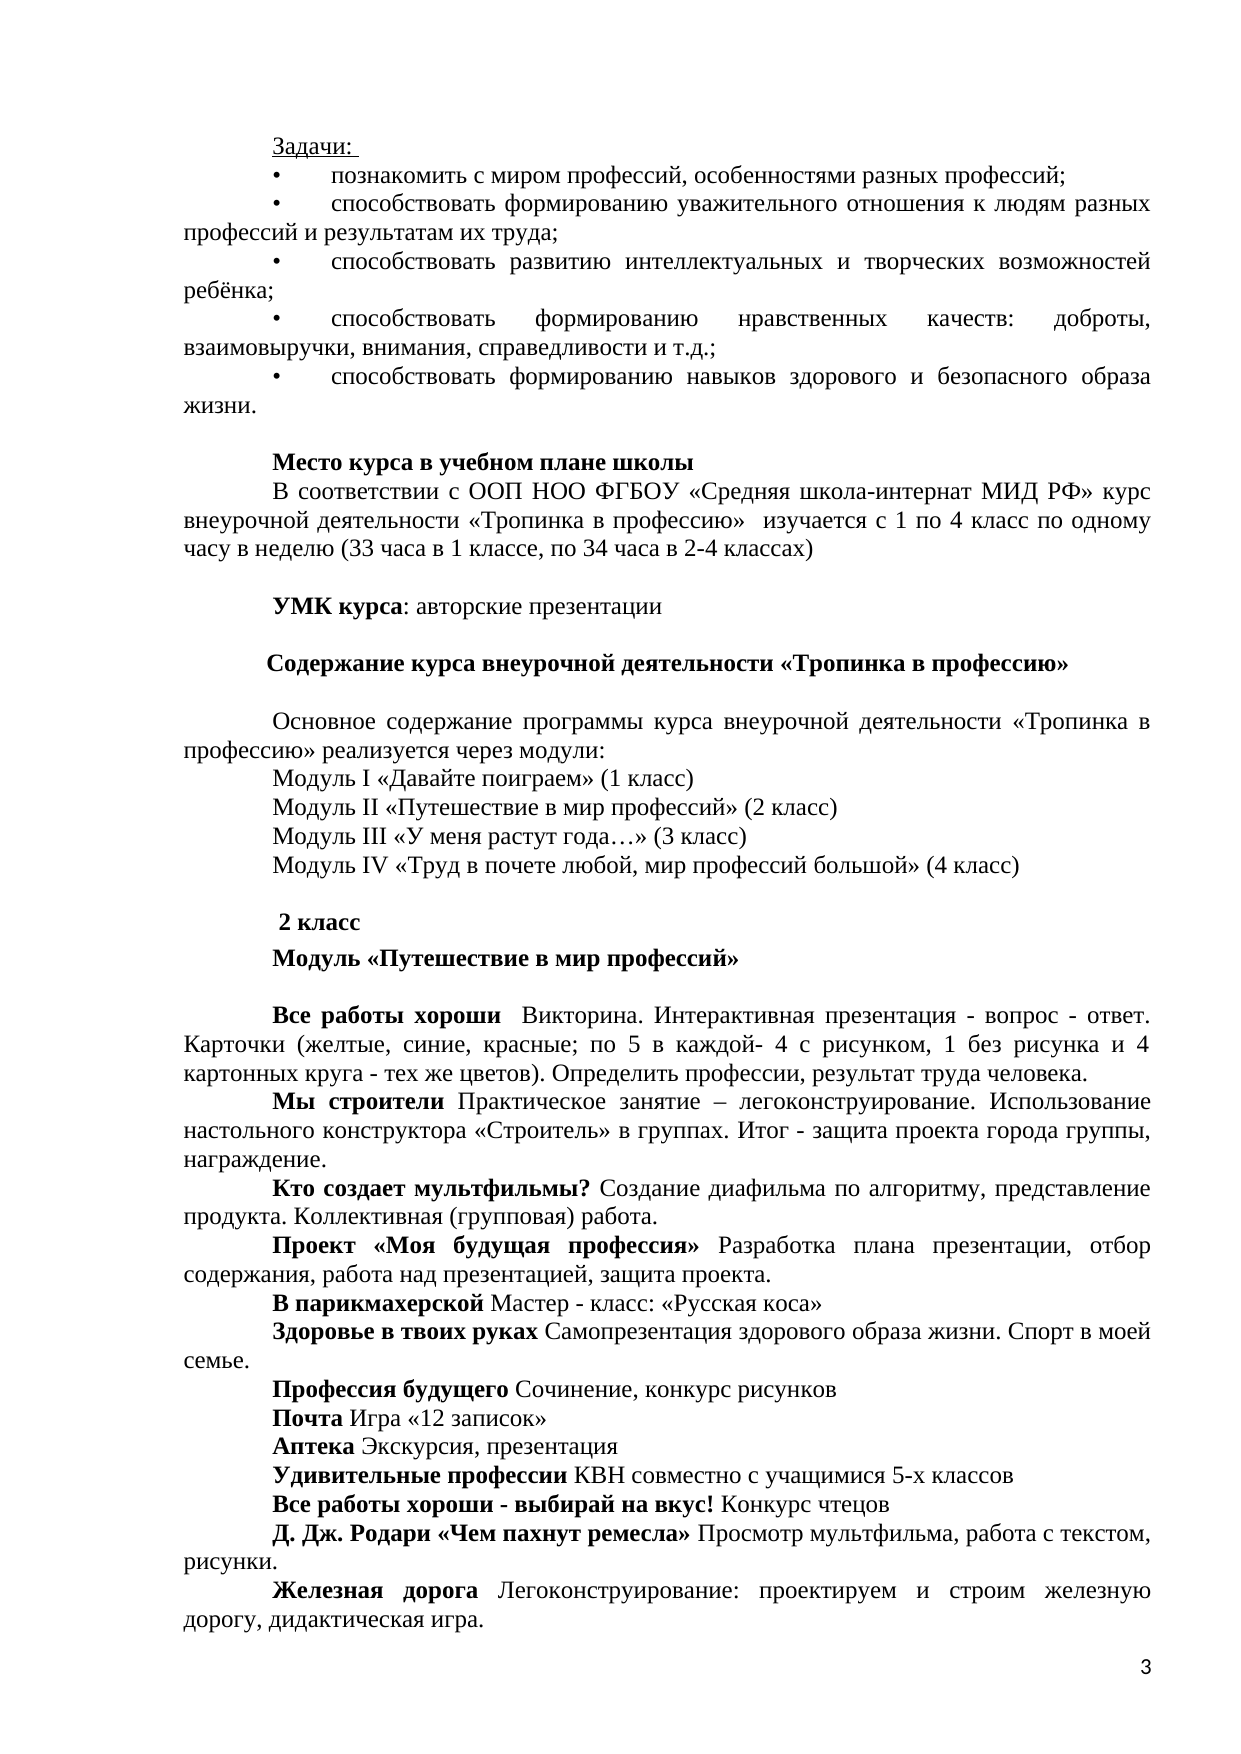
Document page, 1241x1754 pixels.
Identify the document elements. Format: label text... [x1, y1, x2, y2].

text В парикмахерской Мастер - класс: «Русская коса» [183, 1288, 1152, 1316]
text • способствовать формированию уважительного отношения к людям разных профессий и результатам их труда; [183, 188, 1152, 246]
list В соответствии с ООП НОО ФГБОУ «Средняя школа-интернат МИД РФ» курс внеурочной деятельности «Тропинка в профессию» изучается с 1 по 4 класс по одному часу в неделю (33 часа в 1 классе, по 34 часа в 2-4 классах) [183, 476, 1152, 562]
text Здоровье в твоих руках Самопрезентация здорового образа жизни. Спорт в моей семье. [183, 1316, 1152, 1374]
text Модуль I «Давайте поиграем» (1 класс) [183, 763, 1152, 792]
text • способствовать формированию нравственных качеств: доброты, взаимовыручки, внимания, справедливости и т.д.; [183, 303, 1152, 361]
text УМК курса: авторские презентации [183, 591, 1152, 620]
list Место курса в учебном плане школы [183, 447, 1152, 476]
text Почта Игра «12 записок» [183, 1403, 1152, 1431]
text Мы строители Практическое занятие – легоконструирование. Использование настольного конструктора «Строитель» в группах. Итог - защита проекта города группы, награждение. [183, 1086, 1152, 1173]
text Кто создает мультфильмы? Создание диафильма по алгоритму, представление продукта. Коллективная (групповая) работа. [183, 1173, 1152, 1230]
text Удивительные профессии КВН совместно с учащимися 5-х классов [183, 1460, 1152, 1489]
text Задачи: [183, 131, 1152, 160]
text Все работы хороши - выбирай на вкус! Конкурс чтецов [183, 1489, 1152, 1518]
text • познакомить с миром профессий, особенностями разных профессий; [183, 160, 1152, 188]
text Основное содержание программы курса внеурочной деятельности «Тропинка в профессию» реализуется через модули: [183, 706, 1152, 763]
text Аптека Экскурсия, презентация [183, 1431, 1152, 1460]
text Содержание курса внеурочной деятельности «Тропинка в профессию» [183, 648, 1152, 677]
text Модуль III «У меня растут года…» (3 класс) [183, 821, 1152, 850]
text Д. Дж. Родари «Чем пахнут ремесла» Просмотр мультфильма, работа с текстом, рисунки. [183, 1518, 1152, 1575]
text Модуль «Путешествие в мир профессий» [183, 936, 1152, 971]
text Профессия будущего Сочинение, конкурс рисунков [183, 1374, 1152, 1403]
text Модуль II «Путешествие в мир профессий» (2 класс) [183, 792, 1152, 821]
text • способствовать развитию интеллектуальных и творческих возможностей ребёнка; [183, 246, 1152, 303]
text 2 класс [183, 907, 1152, 936]
text Проект «Моя будущая профессия» Разработка плана презентации, отбор содержания, работа над презентацией, защита проекта. [183, 1230, 1152, 1288]
text Все работы хороши Викторина. Интерактивная презентация - вопрос - ответ. Карточки (желтые, синие, красные; по 5 в каждой- 4 с рисунком, 1 без рисунка и 4 картонных круга - тех же цветов). Определить профессии, результат труда человека. [183, 1000, 1152, 1086]
text Железная дорога Легоконструирование: проектируем и строим железную дорогу, дидактическая игра. [183, 1575, 1152, 1633]
text • способствовать формированию навыков здорового и безопасного образа жизни. [183, 361, 1152, 418]
text Модуль IV «Труд в почете любой, мир профессий большой» (4 класс) [183, 850, 1152, 878]
